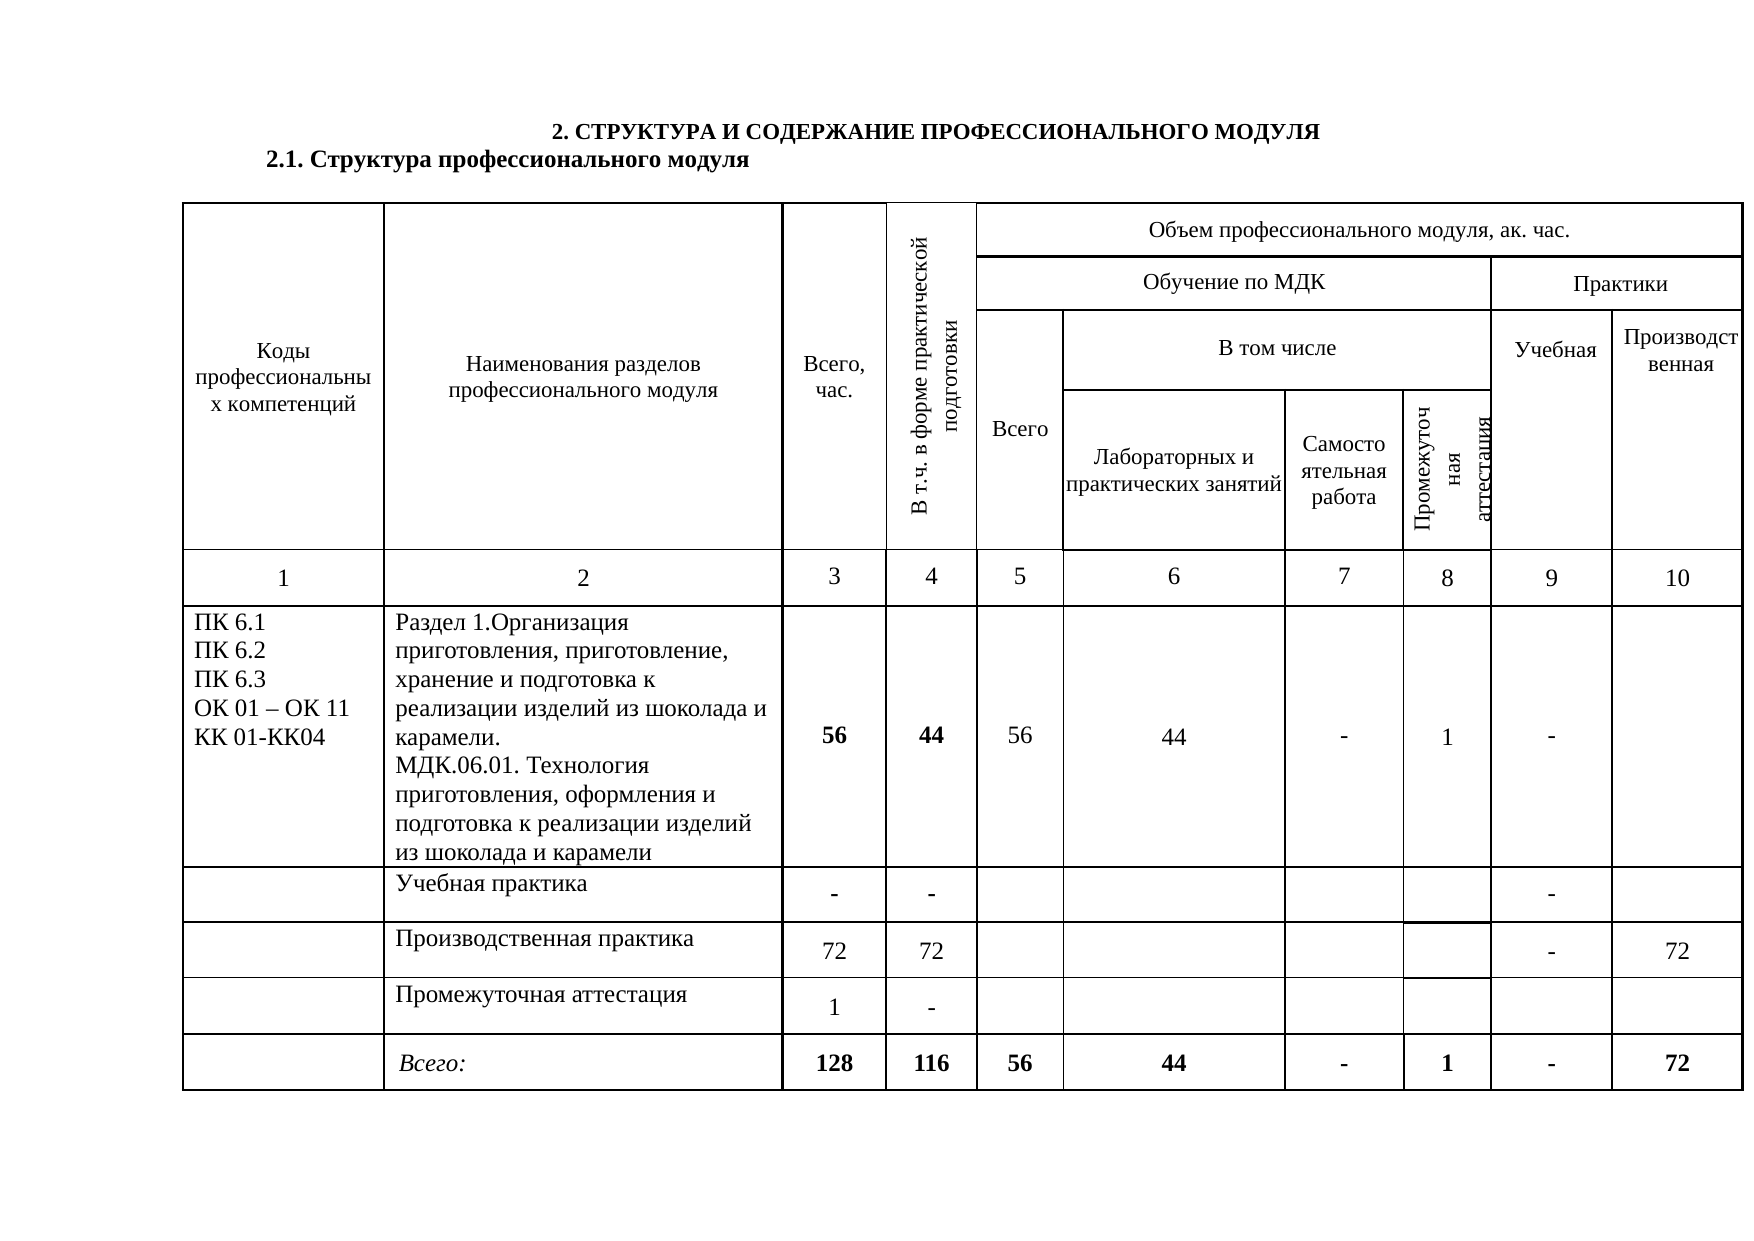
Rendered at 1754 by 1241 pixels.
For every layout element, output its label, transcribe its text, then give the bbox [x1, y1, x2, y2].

table_cell [1492, 389, 1611, 549]
table_cell 3 [784, 550, 885, 605]
table_header В т.ч. в форме практической подготовки [887, 203, 976, 549]
table_cell [1064, 978, 1284, 1033]
table_header Коды профессиональных компетенций [184, 204, 383, 549]
table_cell [978, 868, 1063, 921]
text 2. Структура и содержание профессионального модуля [177, 118, 1695, 144]
table_cell [1613, 868, 1741, 921]
table_header Объем профессионального модуля, ак. час. [977, 204, 1741, 255]
table_cell [1492, 978, 1611, 1033]
table_cell [184, 1035, 383, 1089]
table_cell [184, 978, 383, 1033]
table_cell - [1286, 607, 1403, 866]
table_cell 116 [887, 1035, 976, 1089]
table_cell 72 [887, 923, 976, 977]
table_cell 9 [1492, 550, 1611, 605]
table_cell Всего: [385, 1035, 781, 1089]
table_cell 1 [1405, 1035, 1490, 1089]
table_cell Раздел 1.Организация приготовления, приготовление, хранение и подготовка к реализации изделий из шоколада и карамели. МДК.06.01. Технология приготовления, оформления и подготовка к реализации изделий из шоколада и карамели [385, 607, 781, 866]
table_cell ПК 6.1 ПК 6.2 ПК 6.3 ОК 01 – ОК 11 КК 01-КК04 [184, 607, 383, 866]
table_cell [1404, 979, 1490, 1033]
table_cell 4 [887, 550, 976, 605]
table_cell 56 [978, 1035, 1063, 1089]
table_cell Производственная практика [385, 923, 781, 977]
table_cell 10 [1613, 550, 1741, 605]
table_cell [978, 923, 1063, 977]
table_header Всего, час. [784, 204, 886, 549]
table_cell 6 [1064, 551, 1284, 605]
table_cell [1286, 923, 1403, 977]
table_cell - [1286, 1035, 1403, 1089]
table_cell Практики [1492, 258, 1741, 309]
table_cell - [887, 868, 976, 921]
table_cell - [887, 978, 976, 1033]
table_cell Промежуточная аттестация [1404, 391, 1490, 549]
table_cell 1 [1404, 607, 1490, 866]
table_cell - [1492, 607, 1611, 866]
table_cell Промежуточная аттестация [385, 978, 781, 1033]
table_cell 56 [784, 607, 885, 866]
table_cell [184, 923, 383, 977]
table_cell В том числе [1064, 311, 1490, 389]
table_cell - [1492, 1035, 1611, 1089]
table_cell [1286, 868, 1403, 921]
table_cell Самостоятельная работа [1286, 391, 1402, 549]
table_cell 1 [784, 978, 885, 1033]
table_cell [1613, 389, 1741, 549]
table_cell 72 [1613, 923, 1741, 977]
table_cell - [1492, 868, 1611, 921]
table_cell [1064, 923, 1284, 977]
table_cell [184, 868, 383, 921]
table_cell 72 [784, 923, 885, 977]
table_cell 5 [978, 550, 1063, 605]
table_cell 128 [784, 1035, 885, 1089]
table_cell [1286, 978, 1403, 1033]
table_cell Производственная [1613, 311, 1741, 389]
table_cell - [1492, 923, 1611, 977]
table_cell [1064, 868, 1284, 921]
table_cell 44 [887, 607, 976, 866]
table_cell Лабораторных и практических занятий [1064, 391, 1284, 549]
table_cell [1404, 924, 1490, 977]
table_cell [978, 978, 1063, 1033]
table_cell 2 [385, 550, 781, 605]
table_cell 44 [1064, 607, 1284, 866]
table_cell 8 [1404, 551, 1490, 605]
table_cell Всего [977, 311, 1062, 549]
table_cell 44 [1064, 1035, 1284, 1089]
table_cell 7 [1286, 551, 1403, 605]
text 2.1. Структура профессионального модуля [177, 144, 1695, 173]
table_cell 56 [978, 607, 1063, 866]
table_cell [1404, 868, 1490, 921]
table_cell [1613, 607, 1741, 866]
table_cell [1613, 978, 1741, 1033]
table_cell Учебная практика [385, 868, 781, 921]
table_cell Учебная [1492, 311, 1611, 389]
table_cell - [784, 868, 885, 921]
table_cell Обучение по МДК [977, 258, 1490, 309]
table_cell 1 [184, 550, 383, 605]
table_header Наименования разделов профессионального модуля [385, 204, 781, 549]
table_cell 72 [1613, 1035, 1741, 1089]
